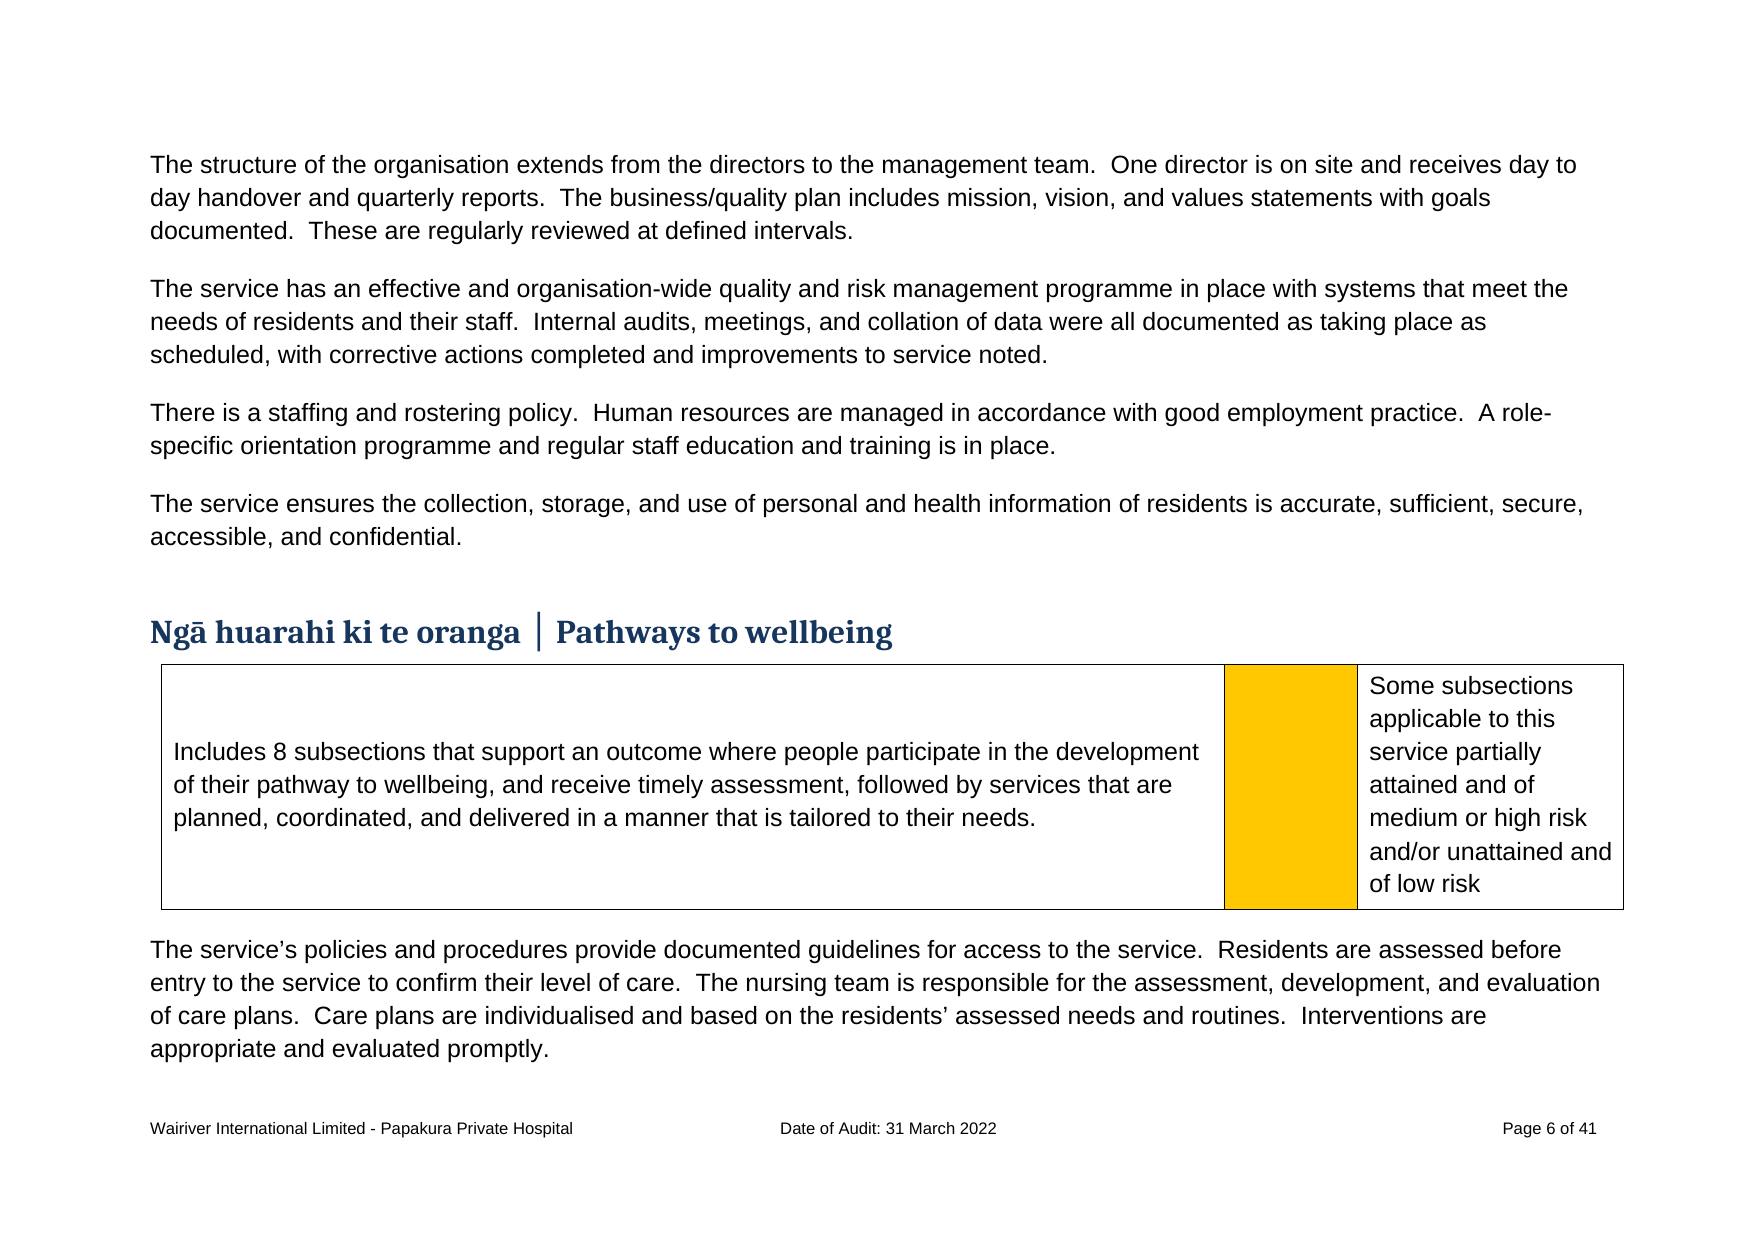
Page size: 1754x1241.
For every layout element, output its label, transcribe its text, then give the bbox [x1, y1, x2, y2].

text The structure of the organisation extends from the directors to the management team. One director is on site and receives day to day handover and quarterly reports. The business/quality plan includes mission, vision, and values statements with goals documented. These are regularly reviewed at defined intervals. [150, 150, 1604, 245]
table_header [1225, 665, 1357, 909]
table_header Includes 8 subsections that support an outcome where people participate in the development of their pathway to wellbeing, and receive timely assessment, followed by services that are planned, coordinated, and delivered in a manner that is tailored to their needs. [162, 665, 1224, 909]
text The service has an effective and organisation-wide quality and risk management programme in place with systems that meet the needs of residents and their staff. Internal audits, meetings, and collation of data were all documented as taking place as scheduled, with corrective actions completed and improvements to service noted. [150, 274, 1604, 369]
subtitle Ngā huarahi ki te oranga │ Pathways to wellbeing [150, 613, 1604, 652]
text The service ensures the collection, storage, and use of personal and health information of residents is accurate, sufficient, secure, accessible, and confidential. [150, 489, 1604, 551]
table_header Some subsections applicable to this service partially attained and of medium or high risk and/or unattained and of low risk [1358, 665, 1623, 909]
text The service’s policies and procedures provide documented guidelines for access to the service. Residents are assessed before entry to the service to confirm their level of care. The nursing team is responsible for the assessment, development, and evaluation of care plans. Care plans are individualised and based on the residents’ assessed needs and routines. Interventions are appropriate and evaluated promptly. [150, 935, 1604, 1063]
text There is a staffing and rostering policy. Human resources are managed in accordance with good employment practice. A role-specific orientation programme and regular staff education and training is in place. [150, 398, 1604, 460]
